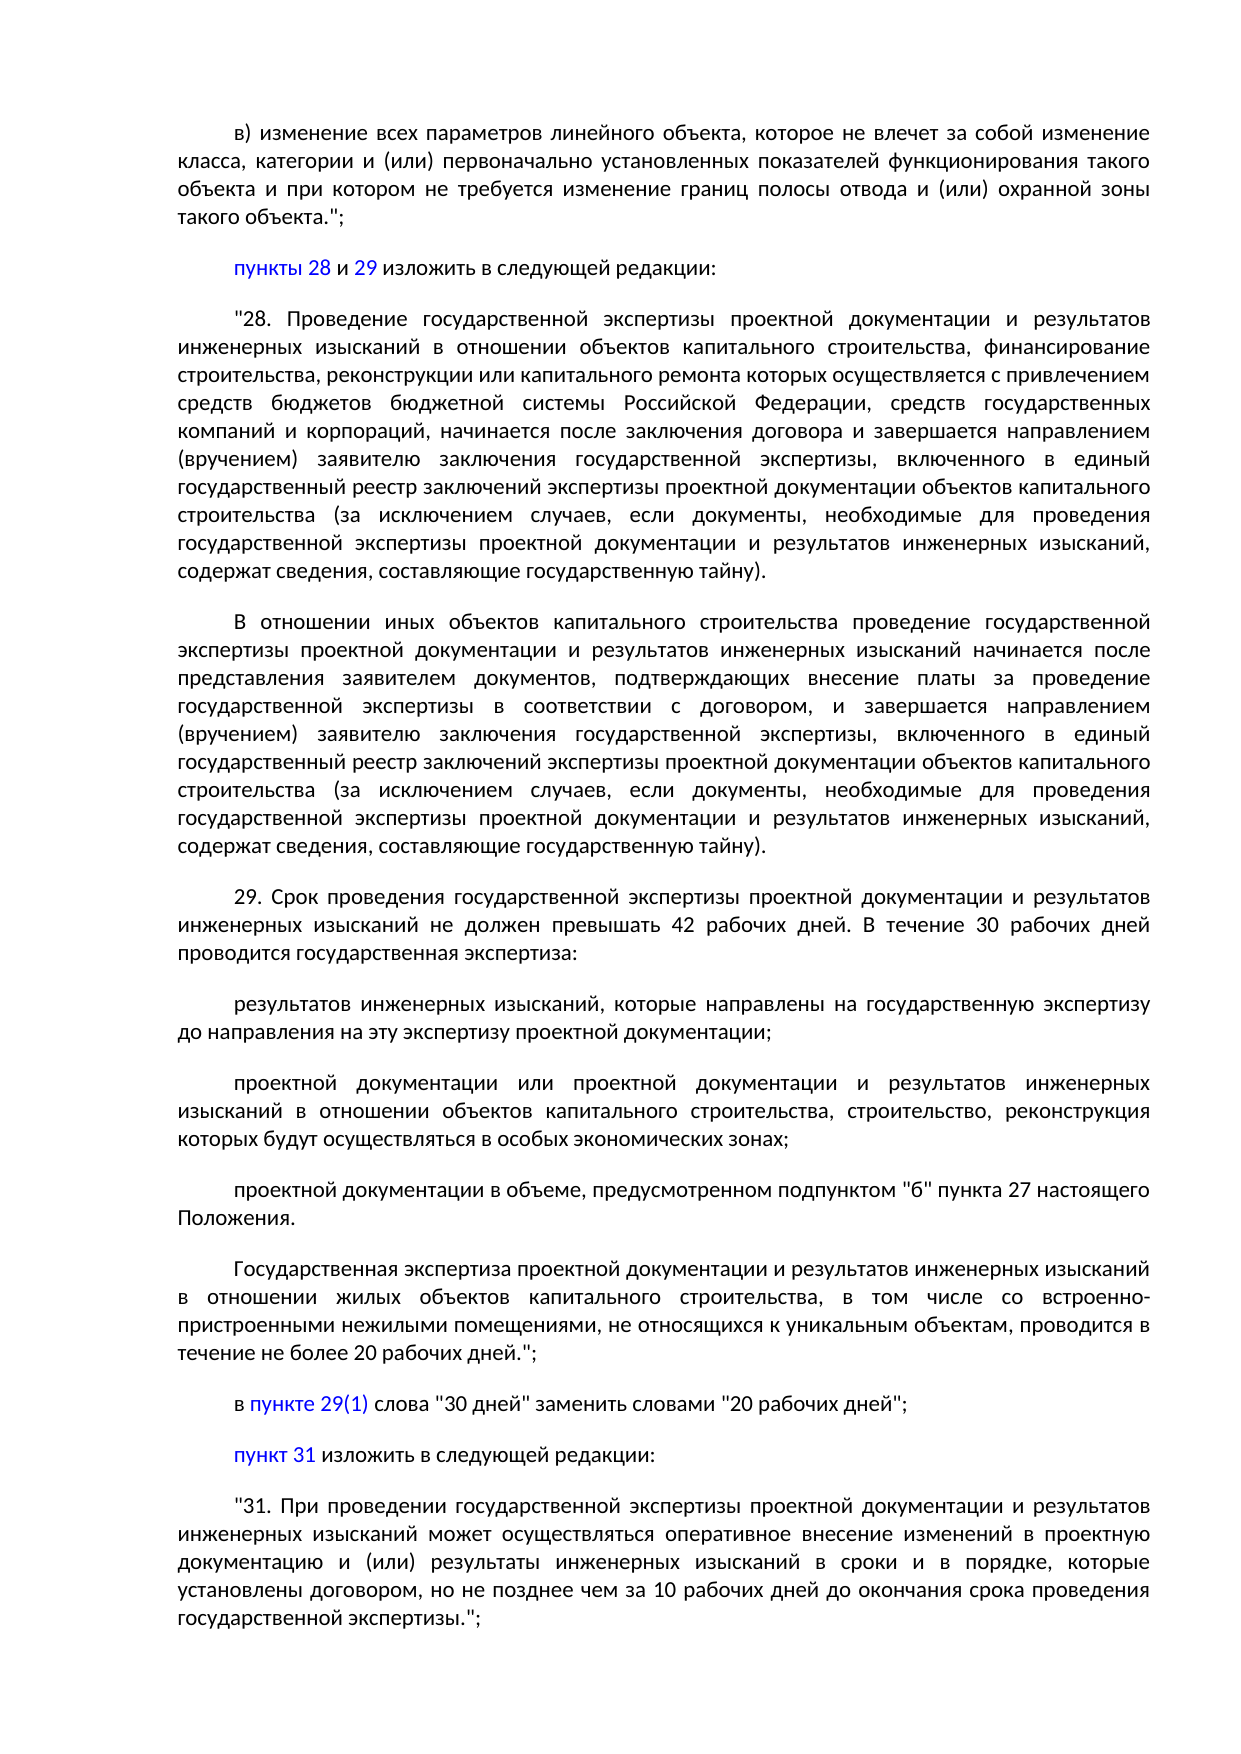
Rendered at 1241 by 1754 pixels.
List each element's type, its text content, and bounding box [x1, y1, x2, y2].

text "31. При проведении государственной экспертизы проектной документации и результатов инженерных изысканий может осуществляться оперативное внесение изменений в проектную документацию и (или) результаты инженерных изысканий в сроки и в порядке, которые установлены договором, но не позднее чем за 10 рабочих дней до окончания срока проведения государственной экспертизы."; [177, 1491, 1152, 1631]
text пункты 28 и 29 изложить в следующей редакции: [177, 253, 1152, 281]
text В отношении иных объектов капитального строительства проведение государственной экспертизы проектной документации и результатов инженерных изысканий начинается после представления заявителем документов, подтверждающих внесение платы за проведение государственной экспертизы в соответствии с договором, и завершается направлением (вручением) заявителю заключения государственной экспертизы, включенного в единый государственный реестр заключений экспертизы проектной документации объектов капитального строительства (за исключением случаев, если документы, необходимые для проведения государственной экспертизы проектной документации и результатов инженерных изысканий, содержат сведения, составляющие государственную тайну). [177, 607, 1152, 859]
text 29. Срок проведения государственной экспертизы проектной документации и результатов инженерных изысканий не должен превышать 42 рабочих дней. В течение 30 рабочих дней проводится государственная экспертиза: [177, 882, 1152, 966]
text результатов инженерных изысканий, которые направлены на государственную экспертизу до направления на эту экспертизу проектной документации; [177, 989, 1152, 1045]
text Государственная экспертиза проектной документации и результатов инженерных изысканий в отношении жилых объектов капитального строительства, в том числе со встроенно-пристроенными нежилыми помещениями, не относящихся к уникальным объектам, проводится в течение не более 20 рабочих дней."; [177, 1254, 1152, 1366]
text в) изменение всех параметров линейного объекта, которое не влечет за собой изменение класса, категории и (или) первоначально установленных показателей функционирования такого объекта и при котором не требуется изменение границ полосы отвода и (или) охранной зоны такого объекта."; [177, 118, 1152, 230]
text в пункте 29(1) слова "30 дней" заменить словами "20 рабочих дней"; [177, 1389, 1152, 1417]
text проектной документации или проектной документации и результатов инженерных изысканий в отношении объектов капитального строительства, строительство, реконструкция которых будут осуществляться в особых экономических зонах; [177, 1068, 1152, 1152]
text "28. Проведение государственной экспертизы проектной документации и результатов инженерных изысканий в отношении объектов капитального строительства, финансирование строительства, реконструкции или капитального ремонта которых осуществляется с привлечением средств бюджетов бюджетной системы Российской Федерации, средств государственных компаний и корпораций, начинается после заключения договора и завершается направлением (вручением) заявителю заключения государственной экспертизы, включенного в единый государственный реестр заключений экспертизы проектной документации объектов капитального строительства (за исключением случаев, если документы, необходимые для проведения государственной экспертизы проектной документации и результатов инженерных изысканий, содержат сведения, составляющие государственную тайну). [177, 304, 1152, 584]
text проектной документации в объеме, предусмотренном подпунктом "б" пункта 27 настоящего Положения. [177, 1175, 1152, 1231]
text пункт 31 изложить в следующей редакции: [177, 1440, 1152, 1468]
